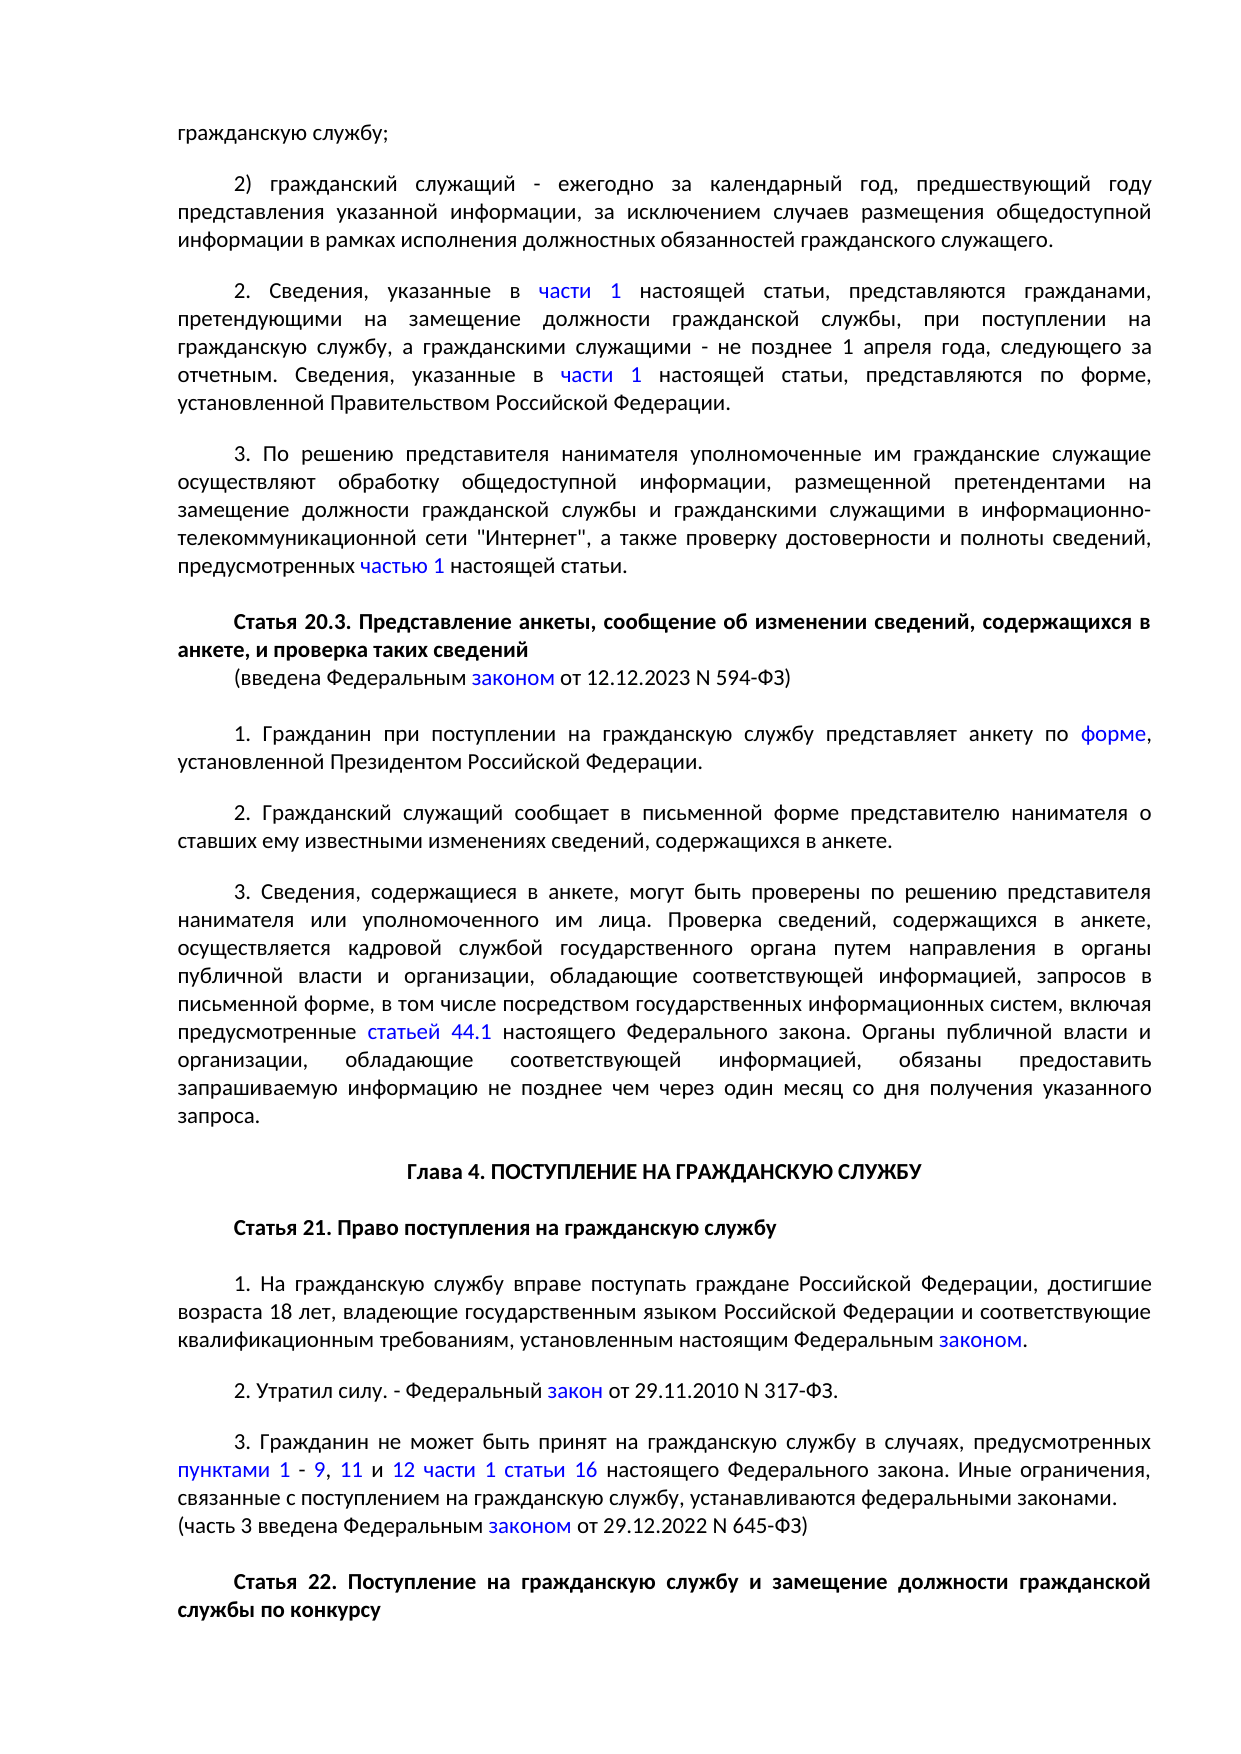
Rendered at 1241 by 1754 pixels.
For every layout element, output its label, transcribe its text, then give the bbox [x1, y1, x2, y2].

text 2) гражданский служащий - ежегодно за календарный год, предшествующий году представления указанной информации, за исключением случаев размещения общедоступной информации в рамках исполнения должностных обязанностей гражданского служащего. [177, 169, 1152, 253]
text 3. Сведения, содержащиеся в анкете, могут быть проверены по решению представителя нанимателя или уполномоченного им лица. Проверка сведений, содержащихся в анкете, осуществляется кадровой службой государственного органа путем направления в органы публичной власти и организации, обладающие соответствующей информацией, запросов в письменной форме, в том числе посредством государственных информационных систем, включая предусмотренные статьей 44.1 настоящего Федерального закона. Органы публичной власти и организации, обладающие соответствующей информацией, обязаны предоставить запрашиваемую информацию не позднее чем через один месяц со дня получения указанного запроса. [177, 877, 1152, 1129]
title Статья 21. Право поступления на гражданскую службу [177, 1213, 1152, 1241]
text 2. Сведения, указанные в части 1 настоящей статьи, представляются гражданами, претендующими на замещение должности гражданской службы, при поступлении на гражданскую службу, а гражданскими служащими - не позднее 1 апреля года, следующего за отчетным. Сведения, указанные в части 1 настоящей статьи, представляются по форме, установленной Правительством Российской Федерации. [177, 276, 1152, 416]
text 1. Гражданин при поступлении на гражданскую службу представляет анкету по форме, установленной Президентом Российской Федерации. [177, 719, 1152, 775]
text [177, 118, 1152, 146]
title Статья 20.3. Представление анкеты, сообщение об изменении сведений, содержащихся в анкете, и проверка таких сведений [177, 607, 1152, 663]
text 2. Утратил силу. - Федеральный закон от 29.11.2010 N 317-ФЗ. [177, 1376, 1152, 1404]
title Статья 22. Поступление на гражданскую службу и замещение должности гражданской службы по конкурсу [177, 1567, 1152, 1623]
text (часть 3 введена Федеральным законом от 29.12.2022 N 645-ФЗ) [177, 1511, 1152, 1539]
text 2. Гражданский служащий сообщает в письменной форме представителю нанимателя о ставших ему известными изменениях сведений, содержащихся в анкете. [177, 798, 1152, 854]
text (введена Федеральным законом от 12.12.2023 N 594-ФЗ) [177, 663, 1152, 691]
text 3. Гражданин не может быть принят на гражданскую службу в случаях, предусмотренных пунктами 1 - 9, 11 и 12 части 1 статьи 16 настоящего Федерального закона. Иные ограничения, связанные с поступлением на гражданскую службу, устанавливаются федеральными законами. [177, 1427, 1152, 1511]
title Глава 4. ПОСТУПЛЕНИЕ НА ГРАЖДАНСКУЮ СЛУЖБУ [177, 1157, 1152, 1185]
text 1. На гражданскую службу вправе поступать граждане Российской Федерации, достигшие возраста 18 лет, владеющие государственным языком Российской Федерации и соответствующие квалификационным требованиям, установленным настоящим Федеральным законом. [177, 1269, 1152, 1353]
text 3. По решению представителя нанимателя уполномоченные им гражданские служащие осуществляют обработку общедоступной информации, размещенной претендентами на замещение должности гражданской службы и гражданскими служащими в информационно-телекоммуникационной сети "Интернет", а также проверку достоверности и полноты сведений, предусмотренных частью 1 настоящей статьи. [177, 439, 1152, 579]
